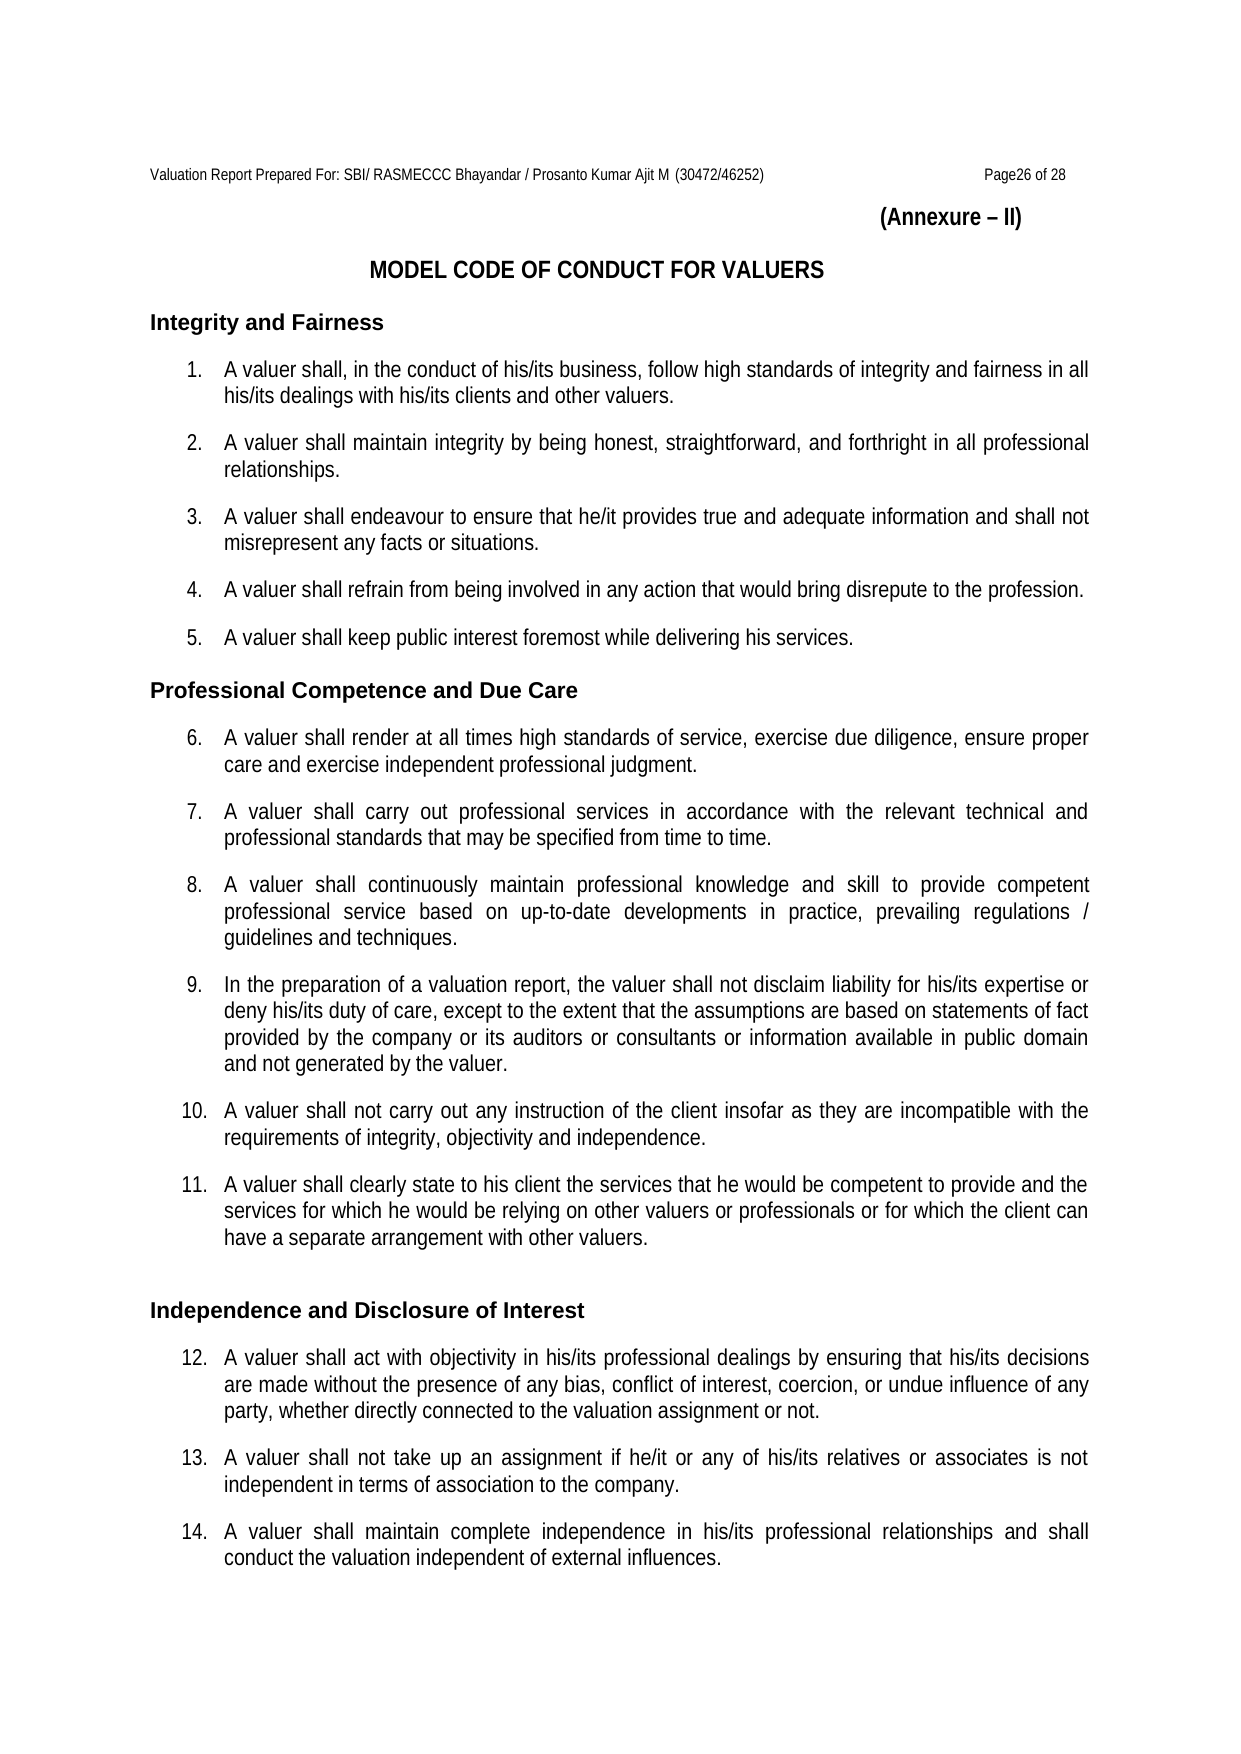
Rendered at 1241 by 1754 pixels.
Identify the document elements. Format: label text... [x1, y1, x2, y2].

list A valuer shall, in the conduct of his/its business, follow high standards of integrity and fairness in all his/its dealings with his/its clients and other valuers. [194, 356, 1090, 408]
list A valuer shall endeavour to ensure that he/it provides true and adequate information and shall not misrepresent any facts or situations. [194, 503, 1090, 556]
list A valuer shall refrain from being involved in any action that would bring disrepute to the profession. [194, 576, 1090, 603]
list A valuer shall carry out professional services in accordance with the relevant technical and professional standards that may be specified from time to time. [194, 798, 1090, 850]
list A valuer shall not carry out any instruction of the client insofar as they are incompatible with the requirements of integrity, objectivity and independence. [194, 1097, 1090, 1150]
list A valuer shall not take up an assignment if he/it or any of his/its relatives or associates is not independent in terms of association to the company. [194, 1444, 1090, 1497]
list A valuer shall maintain integrity by being honest, straightforward, and forthright in all professional relationships. [194, 429, 1090, 482]
list A valuer shall clearly state to his client the services that he would be competent to provide and the services for which he would be relying on other valuers or professionals or for which the client can have a separate arrangement with other valuers. [194, 1171, 1090, 1250]
text Professional Competence and Due Care [150, 677, 1090, 703]
text Integrity and Fairness [150, 308, 1090, 335]
list A valuer shall keep public interest foremost while delivering his services. [194, 623, 1090, 650]
text (Annexure – II) [150, 202, 1022, 230]
list A valuer shall render at all times high standards of service, exercise due diligence, ensure proper care and exercise independent professional judgment. [194, 724, 1090, 777]
list In the preparation of a valuation report, the valuer shall not disclaim liability for his/its expertise or deny his/its duty of care, except to the extent that the assumptions are based on statements of fact provided by the company or its auditors or consultants or information available in public domain and not generated by the valuer. [194, 971, 1090, 1077]
list A valuer shall act with objectivity in his/its professional dealings by ensuring that his/its decisions are made without the presence of any bias, conflict of interest, coercion, or undue influence of any party, whether directly connected to the valuation assignment or not. [194, 1344, 1090, 1423]
list A valuer shall maintain complete independence in his/its professional relationships and shall conduct the valuation independent of external influences. [194, 1518, 1090, 1571]
text MODEL CODE OF CONDUCT FOR VALUERS [218, 255, 976, 284]
list A valuer shall continuously maintain professional knowledge and skill to provide competent professional service based on up-to-date developments in practice, prevailing regulations / guidelines and techniques. [194, 871, 1090, 950]
text Independence and Disclosure of Interest [150, 1297, 1090, 1323]
